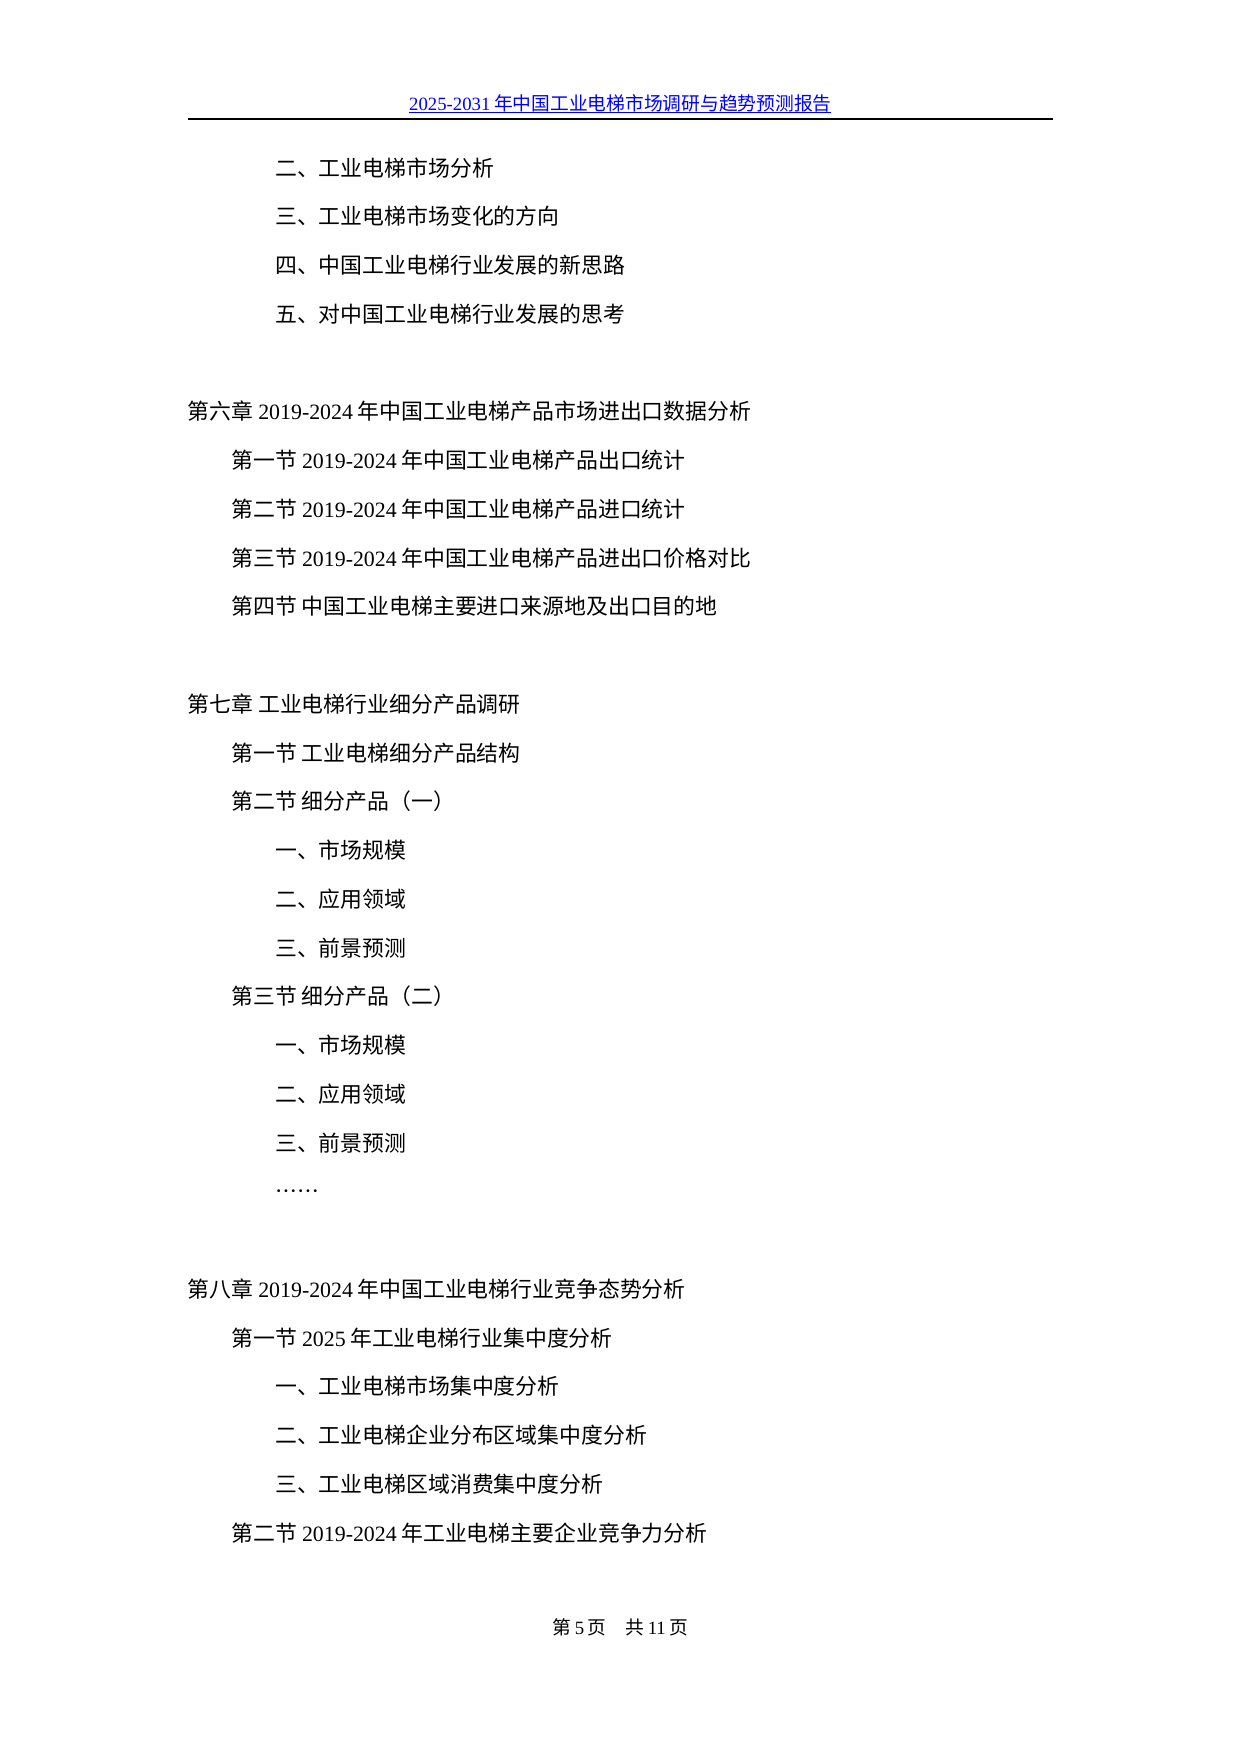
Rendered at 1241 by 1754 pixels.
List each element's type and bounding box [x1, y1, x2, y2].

text [187, 150, 1053, 1548]
